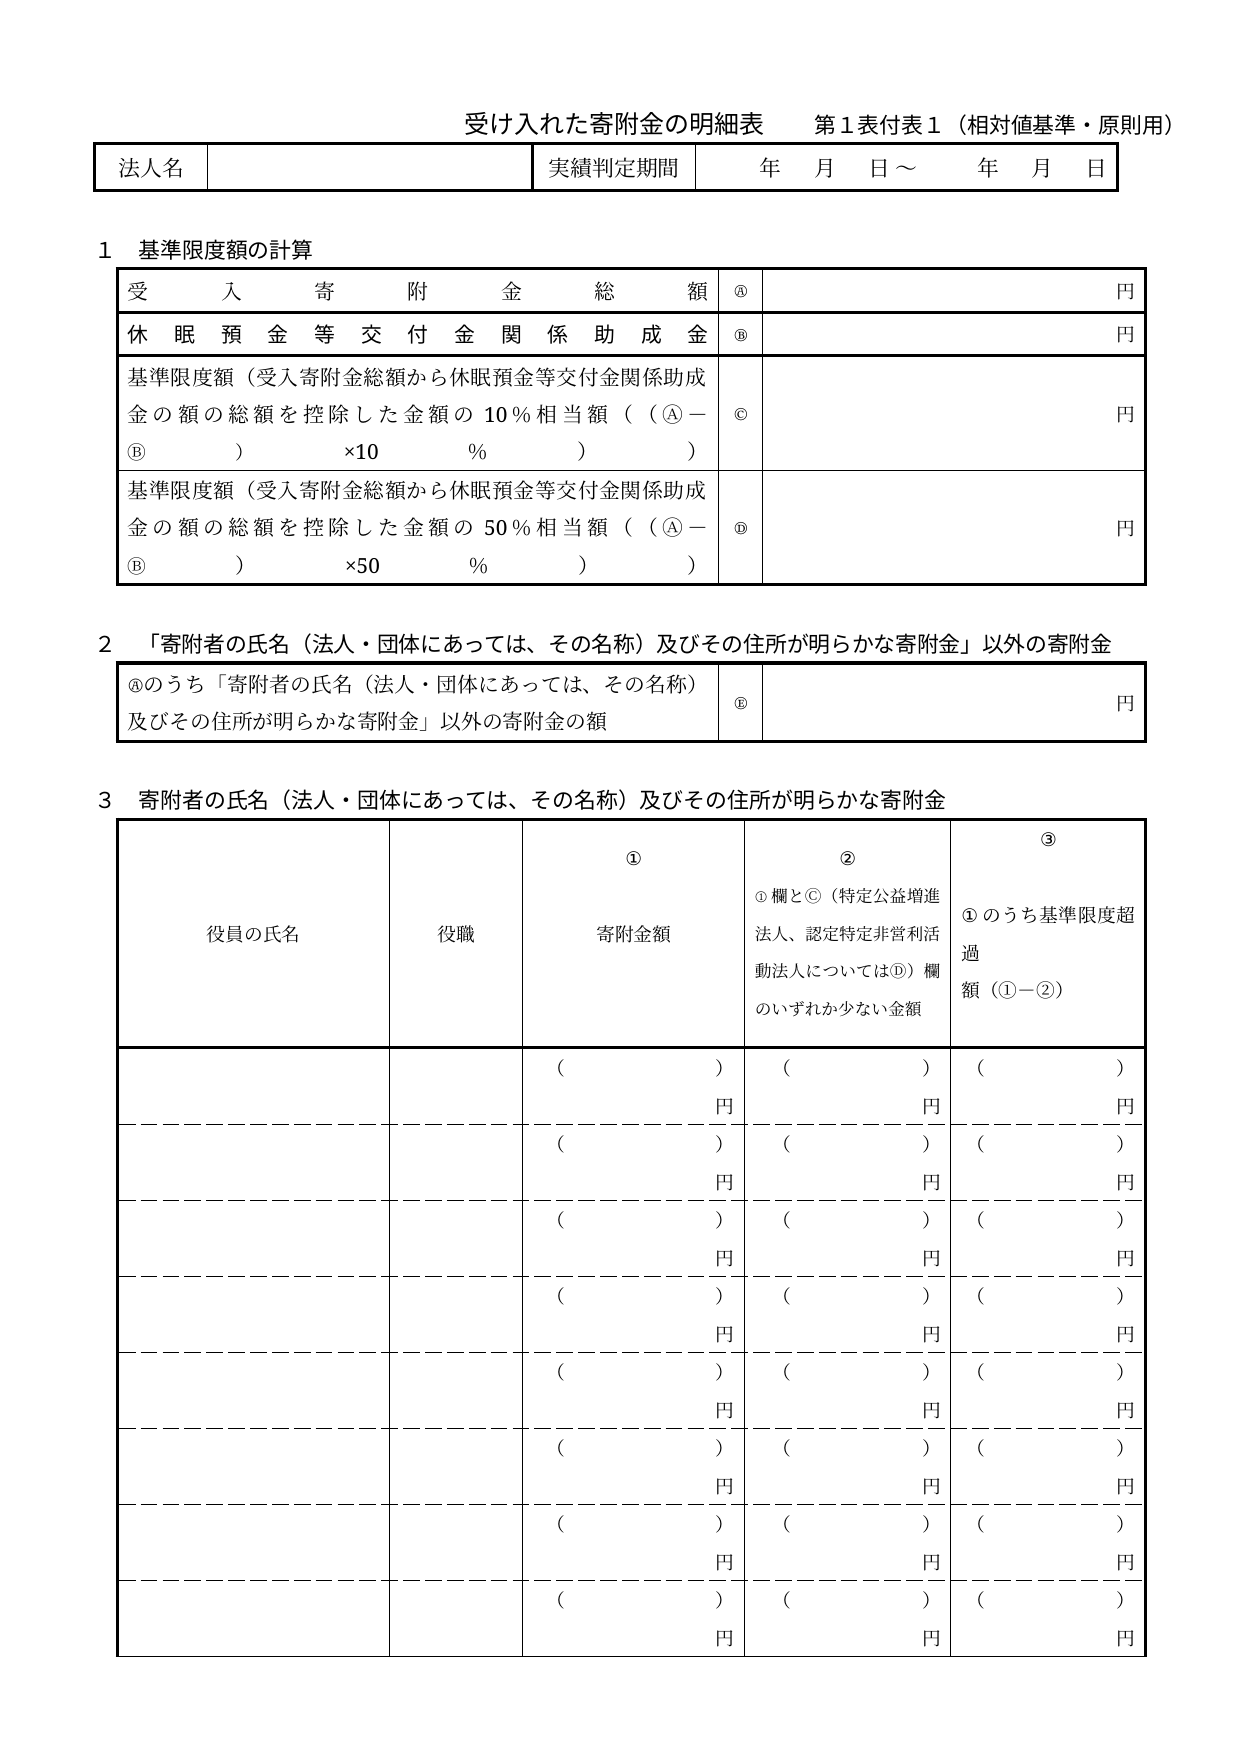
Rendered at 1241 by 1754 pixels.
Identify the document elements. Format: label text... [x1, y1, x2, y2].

table_cell （ ） 円 [523, 1580, 744, 1656]
table_cell （ ） 円 [523, 1504, 744, 1580]
table_cell [390, 1504, 522, 1580]
table_cell [390, 1276, 522, 1352]
text ３ 寄附者の氏名（法人・団体にあっては、その名称）及びその住所が明らかな寄附金 [94, 780, 1146, 818]
table_cell （ ） 円 [951, 1580, 1144, 1656]
table_header ① 寄附金額 [523, 821, 744, 1046]
table_cell （ ） 円 [523, 1276, 744, 1352]
table_header 役員の氏名 [119, 821, 389, 1046]
table_cell （ ） 円 [951, 1352, 1144, 1428]
table_cell [390, 1124, 522, 1200]
table_cell （ ） 円 [951, 1049, 1144, 1124]
table_cell [390, 1049, 522, 1124]
table_header 年 月 日～ 年 月 日 [696, 145, 1116, 189]
table_header [208, 145, 531, 189]
table_cell （ ） 円 [745, 1200, 950, 1276]
table_cell （ ） 円 [745, 1504, 950, 1580]
table_header Ⓐのうち「寄附者の氏名（法人・団体にあっては、その名称）及びその住所が明らかな寄附金」以外の寄附金の額 [119, 665, 718, 739]
table_cell （ ） 円 [523, 1428, 744, 1504]
table_header 円 [763, 270, 1144, 311]
table_cell （ ） 円 [745, 1580, 950, 1656]
table_cell [390, 1352, 522, 1428]
text ２ 「寄附者の氏名（法人・団体にあっては、その名称）及びその住所が明らかな寄附金」以外の寄附金 [94, 624, 1146, 661]
table_cell （ ） 円 [951, 1428, 1144, 1504]
table_cell （ ） 円 [523, 1352, 744, 1428]
table_cell （ ） 円 [523, 1049, 744, 1124]
text 受け入れた寄附金の明細表 第１表付表１（相対値基準・原則用） [94, 104, 1186, 142]
table_cell [390, 1200, 522, 1276]
table_cell （ ） 円 [951, 1200, 1144, 1276]
table_cell （ ） 円 [951, 1124, 1144, 1200]
table_cell [119, 1352, 389, 1428]
table_cell [119, 1049, 389, 1124]
table_cell [119, 1428, 389, 1504]
table_header 役職 [390, 821, 522, 1046]
table_cell Ⓓ [719, 471, 762, 583]
table_header ③ ①のうち基準限度超過 額（①－②） [951, 821, 1144, 1046]
table_header 受入寄附金総額 [119, 270, 718, 311]
table_header 法人名 [96, 145, 207, 189]
table_header 円 [763, 665, 1144, 739]
table_cell [119, 1276, 389, 1352]
table_cell 円 [763, 471, 1144, 583]
table_cell 基準限度額（受入寄附金総額から休眠預金等交付金関係助成金の額の総額を控除した金額の50％相当額（（Ⓐ－Ⓑ）×50％）） [119, 471, 718, 583]
table_cell （ ） 円 [951, 1504, 1144, 1580]
table_cell Ⓑ [719, 314, 762, 354]
table_header Ⓔ [719, 665, 762, 739]
text １ 基準限度額の計算 [94, 230, 1146, 267]
table_cell [119, 1580, 389, 1656]
table_cell [119, 1200, 389, 1276]
table_cell [390, 1428, 522, 1504]
table_header ② ①欄とⒸ（特定公益増進法人、認定特定非営利活動法人についてはⒹ）欄のいずれか少ない金額 [745, 821, 950, 1046]
table_cell （ ） 円 [745, 1428, 950, 1504]
table_cell 休眠預金等交付金関係助成金 [119, 314, 718, 354]
table_cell [119, 1124, 389, 1200]
table_header 実績判定期間 [534, 145, 695, 189]
table_header Ⓐ [719, 270, 762, 311]
table_cell （ ） 円 [745, 1276, 950, 1352]
table_cell 基準限度額（受入寄附金総額から休眠預金等交付金関係助成金の額の総額を控除した金額の10％相当額（（Ⓐ－Ⓑ）×10％）） [119, 357, 718, 470]
table_cell （ ） 円 [745, 1049, 950, 1124]
table_cell 円 [763, 357, 1144, 470]
table_cell 円 [763, 314, 1144, 354]
table_cell （ ） 円 [745, 1124, 950, 1200]
table_cell [390, 1580, 522, 1656]
table_cell （ ） 円 [951, 1276, 1144, 1352]
table_cell （ ） 円 [523, 1200, 744, 1276]
table_cell （ ） 円 [745, 1352, 950, 1428]
table_cell Ⓒ [719, 357, 762, 470]
table_cell （ ） 円 [523, 1124, 744, 1200]
table_cell [119, 1504, 389, 1580]
